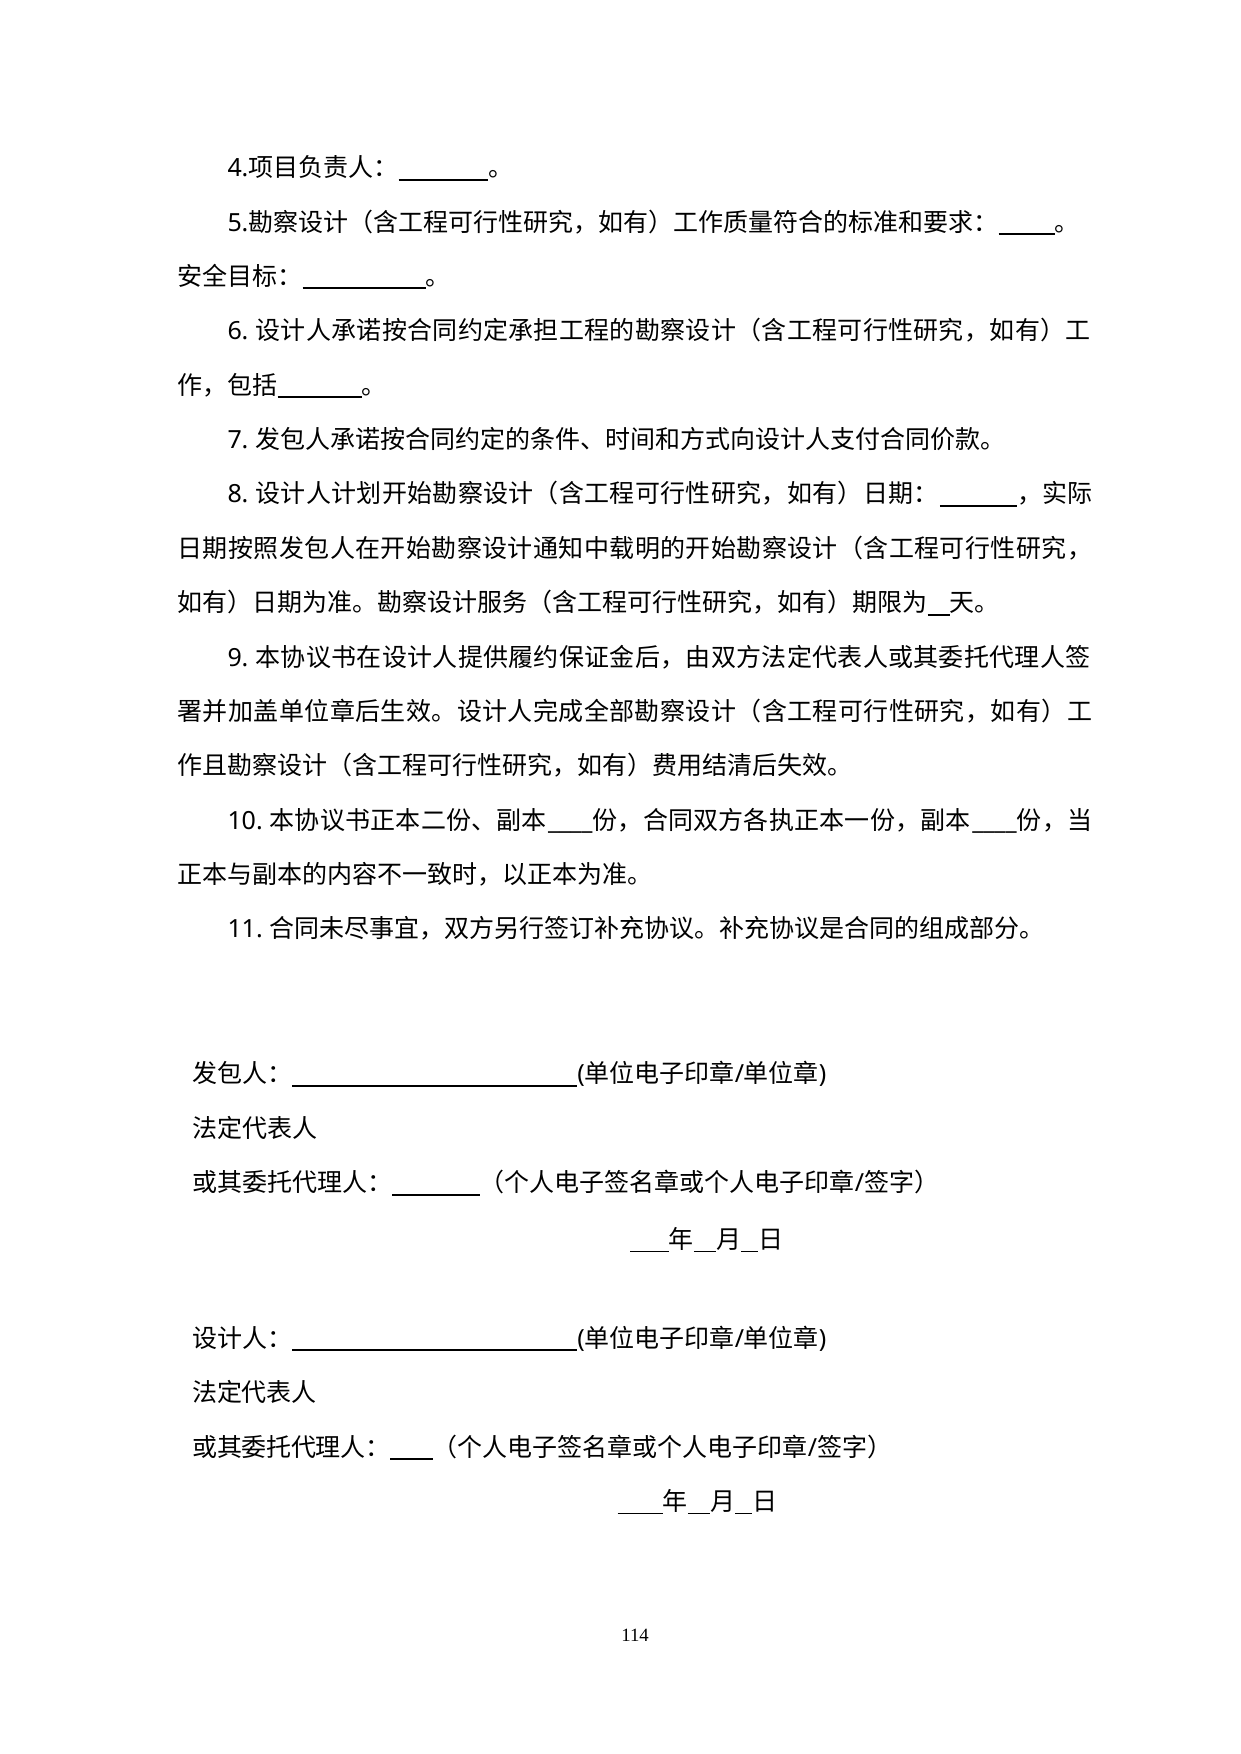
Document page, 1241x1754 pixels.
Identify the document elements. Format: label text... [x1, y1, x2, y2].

text 设计人： (单位电子印章/单位章) [192, 1318, 1077, 1355]
text 5.勘察设计（含工程可行性研究，如有）工作质量符合的标准和要求： 。安全目标： 。 [177, 202, 1092, 293]
text 发包人： (单位电子印章/单位章) [192, 1054, 1077, 1090]
text 或其委托代理人： （个人电子签名章或个人电子印章/签字） [192, 1163, 1077, 1199]
text 11. 合同未尽事宜，双方另行签订补充协议。补充协议是合同的组成部分。 [177, 909, 1092, 945]
text 法定代表人 [192, 1108, 1077, 1144]
text 6. 设计人承诺按合同约定承担工程的勘察设计（含工程可行性研究，如有）工作，包括 。 [177, 311, 1092, 401]
text 7. 发包人承诺按合同约定的条件、时间和方式向设计人支付合同价款。 [177, 419, 1092, 456]
text 10. 本协议书正本二份、副本____份，合同双方各执正本一份，副本____份，当正本与副本的内容不一致时，以正本为准。 [177, 800, 1092, 891]
text 年 月 日 [192, 1482, 1077, 1518]
text 法定代表人 [192, 1373, 1077, 1409]
text 8. 设计人计划开始勘察设计（含工程可行性研究，如有）日期： ，实际日期按照发包人在开始勘察设计通知中载明的开始勘察设计（含工程可行性研究，如有）日期为准。勘察设计服务（含工程可行性研究，如有）期限为 天。 [177, 474, 1092, 619]
text 4.项目负责人： 。 [177, 148, 1092, 184]
text 或其委托代理人： （个人电子签名章或个人电子印章/签字） [192, 1427, 1077, 1463]
text 年 月 日 [230, 1219, 1077, 1256]
text 9. 本协议书在设计人提供履约保证金后，由双方法定代表人或其委托代理人签署并加盖单位章后生效。设计人完成全部勘察设计（含工程可行性研究，如有）工作且勘察设计（含工程可行性研究，如有）费用结清后失效。 [177, 637, 1092, 782]
